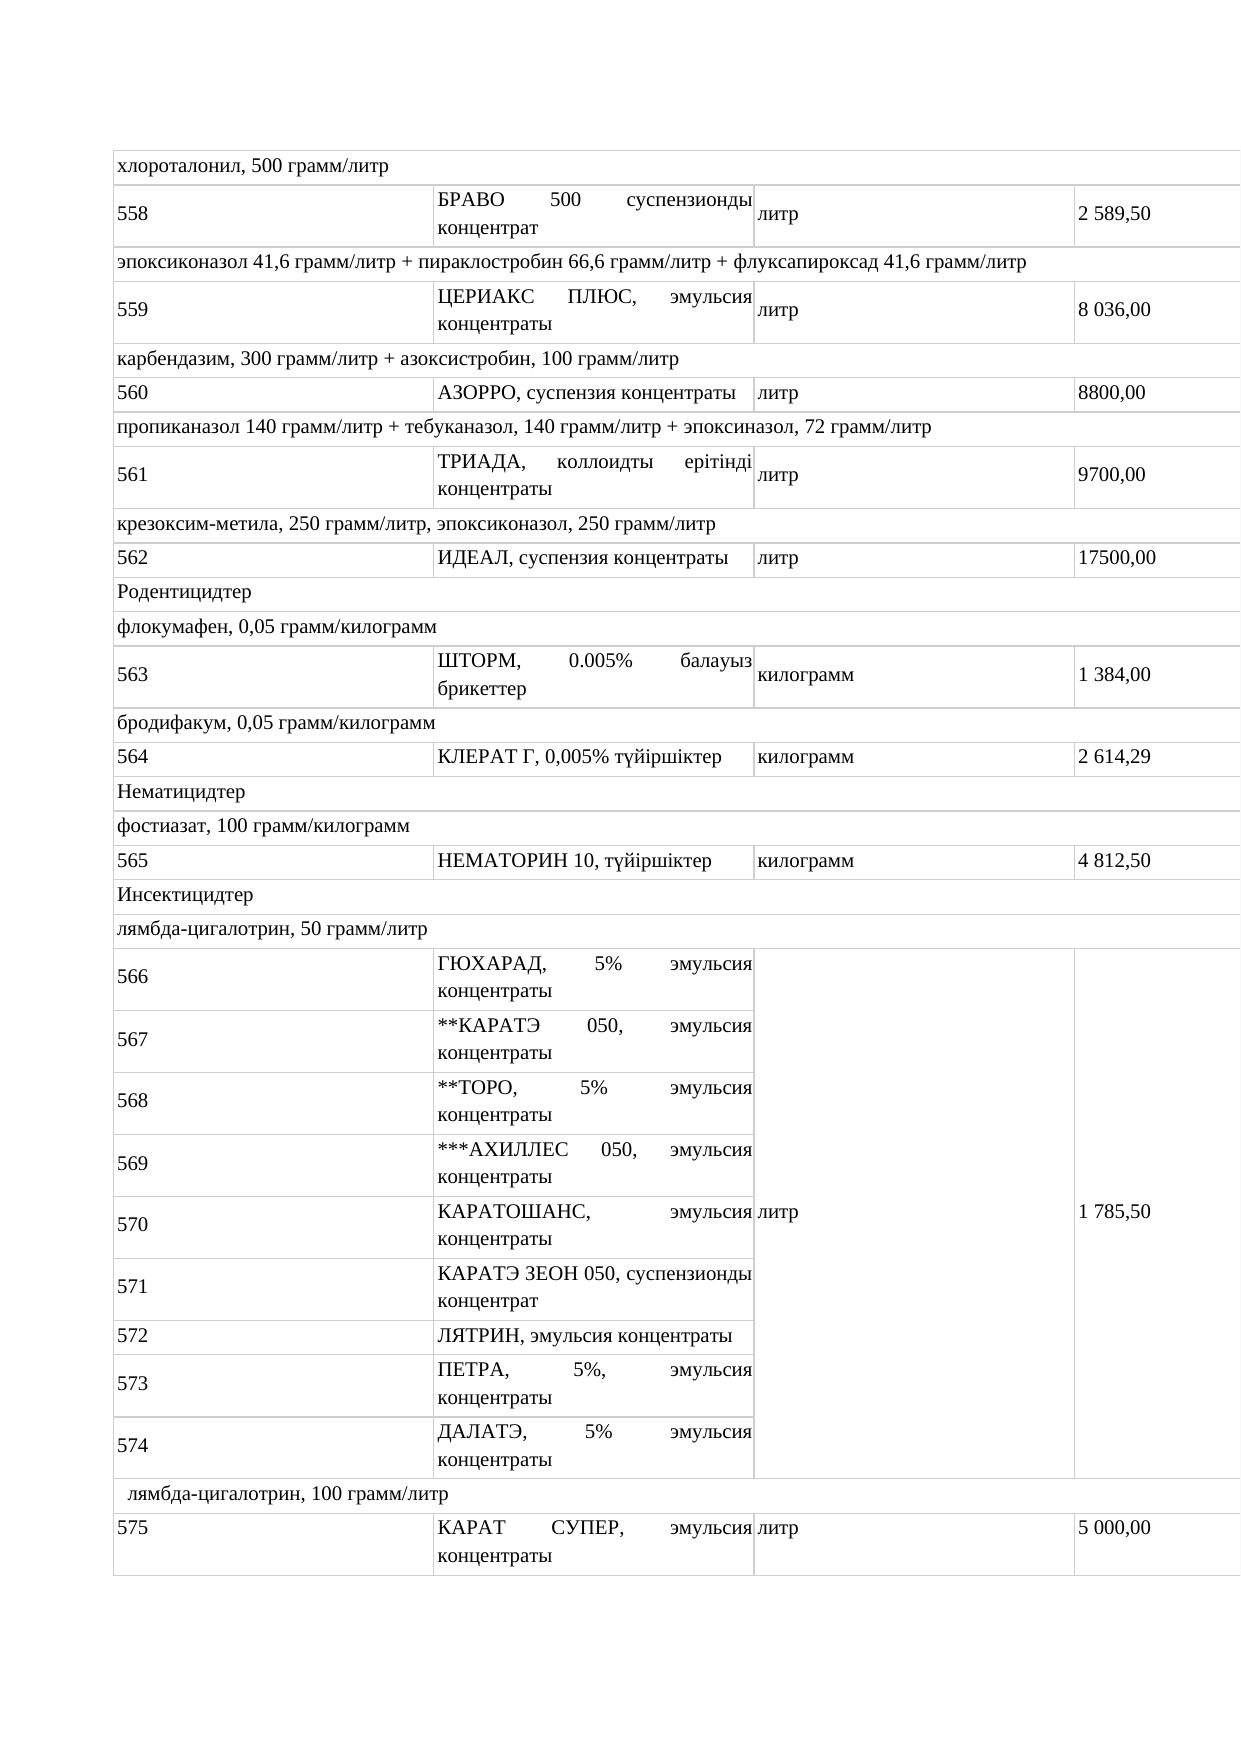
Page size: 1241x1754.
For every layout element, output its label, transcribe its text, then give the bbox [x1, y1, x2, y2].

table_cell 4 812,50 [1075, 846, 1240, 879]
table_cell 17500,00 [1075, 544, 1240, 577]
table_cell КАРАТ СУПЕР, эмульсия концентраты [434, 1514, 753, 1574]
table_cell ПЕТРА, 5%, эмульсия концентраты [434, 1355, 753, 1416]
table_cell эпоксиконазол 41,6 грамм/литр + пираклостробин 66,6 грамм/литр + флуксапироксад 41,6 грамм/литр [114, 248, 1240, 281]
table_cell 5 000,00 [1075, 1514, 1240, 1574]
table_cell КАРАТОШАНС, эмульсия концентраты [434, 1197, 753, 1258]
table_cell 9700,00 [1075, 447, 1240, 508]
table_cell АЗОРРО, суспензия концентраты [434, 378, 753, 411]
table_cell литр [755, 378, 1074, 411]
table_cell 572 [114, 1321, 433, 1354]
table_cell литр [755, 1514, 1074, 1574]
table_cell литр [755, 447, 1074, 508]
table_cell ГЮХАРАД, 5% эмульсия концентраты [434, 949, 753, 1010]
table_cell ТРИАДА, коллоидты ерітінді концентраты [434, 447, 753, 508]
table_cell 8800,00 [1075, 378, 1240, 411]
table_cell 559 [114, 282, 433, 343]
table_cell 575 [114, 1514, 433, 1574]
table_cell Родентицидтер [114, 578, 1240, 611]
table_cell ЦЕРИАКС ПЛЮС, эмульсия концентраты [434, 282, 753, 343]
table_cell килограмм [755, 743, 1074, 776]
table_cell 571 [114, 1259, 433, 1320]
table_cell 566 [114, 949, 433, 1010]
table_cell бродифакум, 0,05 грамм/килограмм [114, 709, 1240, 742]
table_cell 561 [114, 447, 433, 508]
table_cell 568 [114, 1073, 433, 1134]
table_cell лямбда-цигалотрин, 100 грамм/литр [114, 1479, 1240, 1512]
table_cell 1 785,50 [1075, 949, 1240, 1478]
table_cell ДАЛАТЭ, 5% эмульсия концентраты [434, 1418, 753, 1478]
table_cell Нематицидтер [114, 777, 1240, 810]
table_cell 562 [114, 544, 433, 577]
table_cell ШТОРМ, 0.005% балауыз брикеттер [434, 647, 753, 707]
table_cell 8 036,00 [1075, 282, 1240, 343]
table_cell литр [755, 186, 1074, 246]
table_cell БРАВО 500 суспензионды концентрат [434, 186, 753, 246]
table_cell 570 [114, 1197, 433, 1258]
table_cell ЛЯТРИН, эмульсия концентраты [434, 1321, 753, 1354]
table_cell лямбда-цигалотрин, 50 грамм/литр [114, 915, 1240, 948]
table_cell **КАРАТЭ 050, эмульсия концентраты [434, 1011, 753, 1072]
table_cell 564 [114, 743, 433, 776]
table_cell 2 614,29 [1075, 743, 1240, 776]
table_cell 573 [114, 1355, 433, 1416]
table_cell 563 [114, 647, 433, 707]
table_cell 565 [114, 846, 433, 879]
table_cell литр [755, 282, 1074, 343]
table_cell **ТОРО, 5% эмульсия концентраты [434, 1073, 753, 1134]
table_cell 560 [114, 378, 433, 411]
table_cell литр [755, 949, 1074, 1478]
table_cell крезоксим-метила, 250 грамм/литр, эпоксиконазол, 250 грамм/литр [114, 509, 1240, 542]
table_cell хлороталонил, 500 грамм/литр [114, 151, 1240, 184]
table_cell 569 [114, 1135, 433, 1196]
table_cell 2 589,50 [1075, 186, 1240, 246]
table_cell килограмм [755, 846, 1074, 879]
table_cell фостиазат, 100 грамм/килограмм [114, 812, 1240, 845]
table_cell пропиканазол 140 грамм/литр + тебуканазол, 140 грамм/литр + эпоксиназол, 72 грамм/литр [114, 413, 1240, 446]
table_cell Инсектицидтер [114, 880, 1240, 913]
table_cell 567 [114, 1011, 433, 1072]
table_cell килограмм [755, 647, 1074, 707]
table_cell 1 384,00 [1075, 647, 1240, 707]
table_cell 558 [114, 186, 433, 246]
table_cell НЕМАТОРИН 10, түйіршіктер [434, 846, 753, 879]
table_cell КЛЕРАТ Г, 0,005% түйіршіктер [434, 743, 753, 776]
table_cell 574 [114, 1418, 433, 1478]
table_cell КАРАТЭ ЗЕОН 050, суспензионды концентрат [434, 1259, 753, 1320]
table_cell флокумафен, 0,05 грамм/килограмм [114, 612, 1240, 645]
table_cell литр [755, 544, 1074, 577]
table_cell карбендазим, 300 грамм/литр + азоксистробин, 100 грамм/литр [114, 344, 1240, 377]
table_cell ***АХИЛЛЕС 050, эмульсия концентраты [434, 1135, 753, 1196]
table_cell ИДЕАЛ, суспензия концентраты [434, 544, 753, 577]
